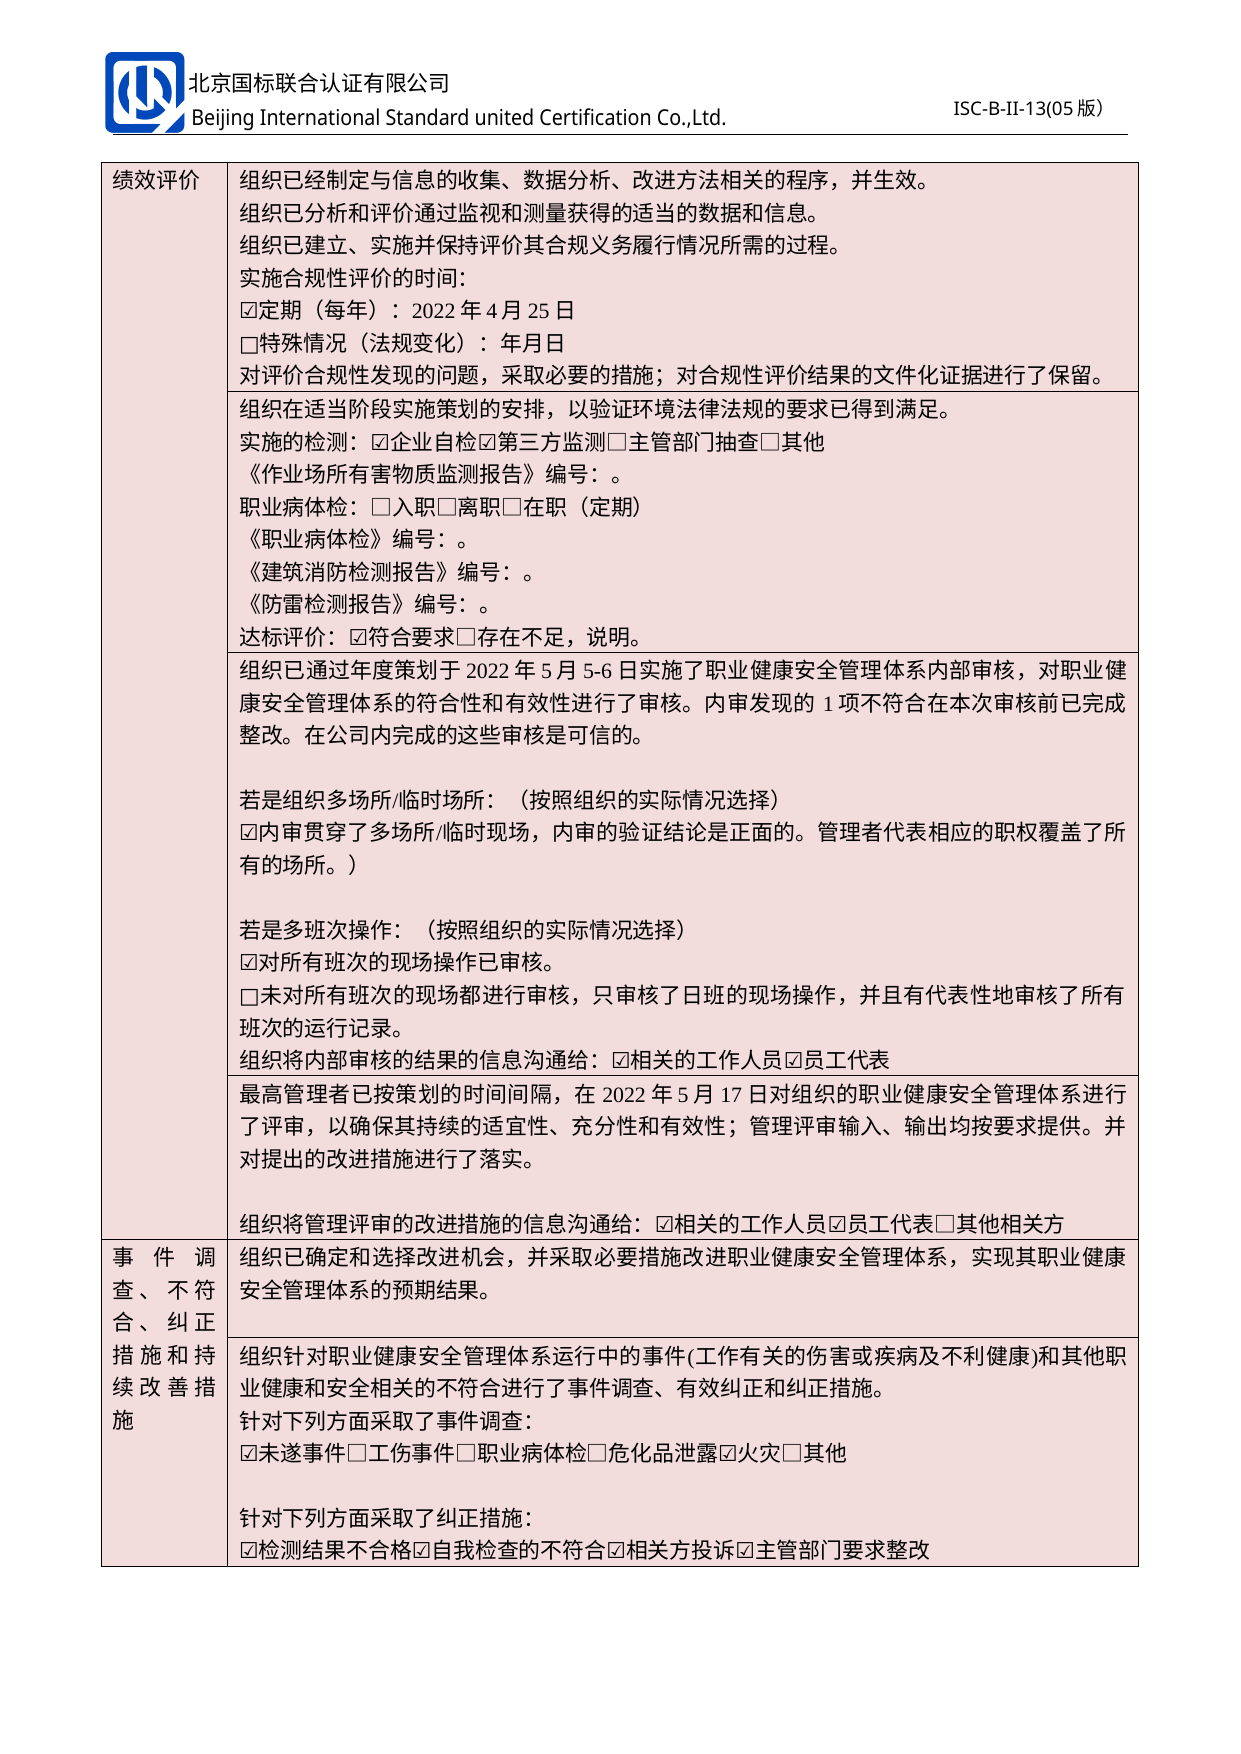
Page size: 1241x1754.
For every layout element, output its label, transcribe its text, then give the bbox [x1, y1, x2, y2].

table_cell 组织已经制定与信息的收集、数据分析、改进方法相关的程序，并生效。 组织已分析和评价通过监视和测量获得的适当的数据和信息。 组织已建立、实施并保持评价其合规义务履行情况所需的过程。 实施合规性评价的时间： ☑定期（每年）：2022年4月25日 □特殊情况（法规变化）：年月日 对评价合规性发现的问题，采取必要的措施；对合规性评价结果的文件化证据进行了保留。 [228, 163, 1138, 391]
table_cell 组织已确定和选择改进机会，并采取必要措施改进职业健康安全管理体系，实现其职业健康安全管理体系的预期结果。 [228, 1240, 1138, 1337]
table_cell 绩效评价 [102, 163, 227, 1239]
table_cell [228, 1338, 1138, 1566]
table_cell 事件调查、不符合、纠正措施和持续改善措施 [102, 1240, 227, 1566]
picture [105, 52, 185, 133]
table_cell 组织在适当阶段实施策划的安排，以验证环境法律法规的要求已得到满足。 实施的检测：☑企业自检☑第三方监测□主管部门抽查□其他 《作业场所有害物质监测报告》编号：。 职业病体检：□入职□离职□在职（定期） 《职业病体检》编号：。 《建筑消防检测报告》编号：。 《防雷检测报告》编号：。 达标评价：☑符合要求□存在不足，说明。 [228, 392, 1138, 652]
table_cell 组织已通过年度策划于2022年5月5-6日实施了职业健康安全管理体系内部审核，对职业健康安全管理体系的符合性和有效性进行了审核。内审发现的1项不符合在本次审核前已完成整改。在公司内完成的这些审核是可信的。 若是组织多场所/临时场所：（按照组织的实际情况选择） ☑内审贯穿了多场所/临时现场，内审的验证结论是正面的。管理者代表相应的职权覆盖了所有的场所。） 若是多班次操作：（按照组织的实际情况选择） ☑对所有班次的现场操作已审核。 □未对所有班次的现场都进行审核，只审核了日班的现场操作，并且有代表性地审核了所有班次的运行记录。 组织将内部审核的结果的信息沟通给：☑相关的工作人员☑员工代表 [228, 653, 1138, 1075]
table_cell 最高管理者已按策划的时间间隔，在2022年5月17日对组织的职业健康安全管理体系进行了评审，以确保其持续的适宜性、充分性和有效性；管理评审输入、输出均按要求提供。并对提出的改进措施进行了落实。 组织将管理评审的改进措施的信息沟通给：☑相关的工作人员☑员工代表□其他相关方 [228, 1076, 1138, 1239]
